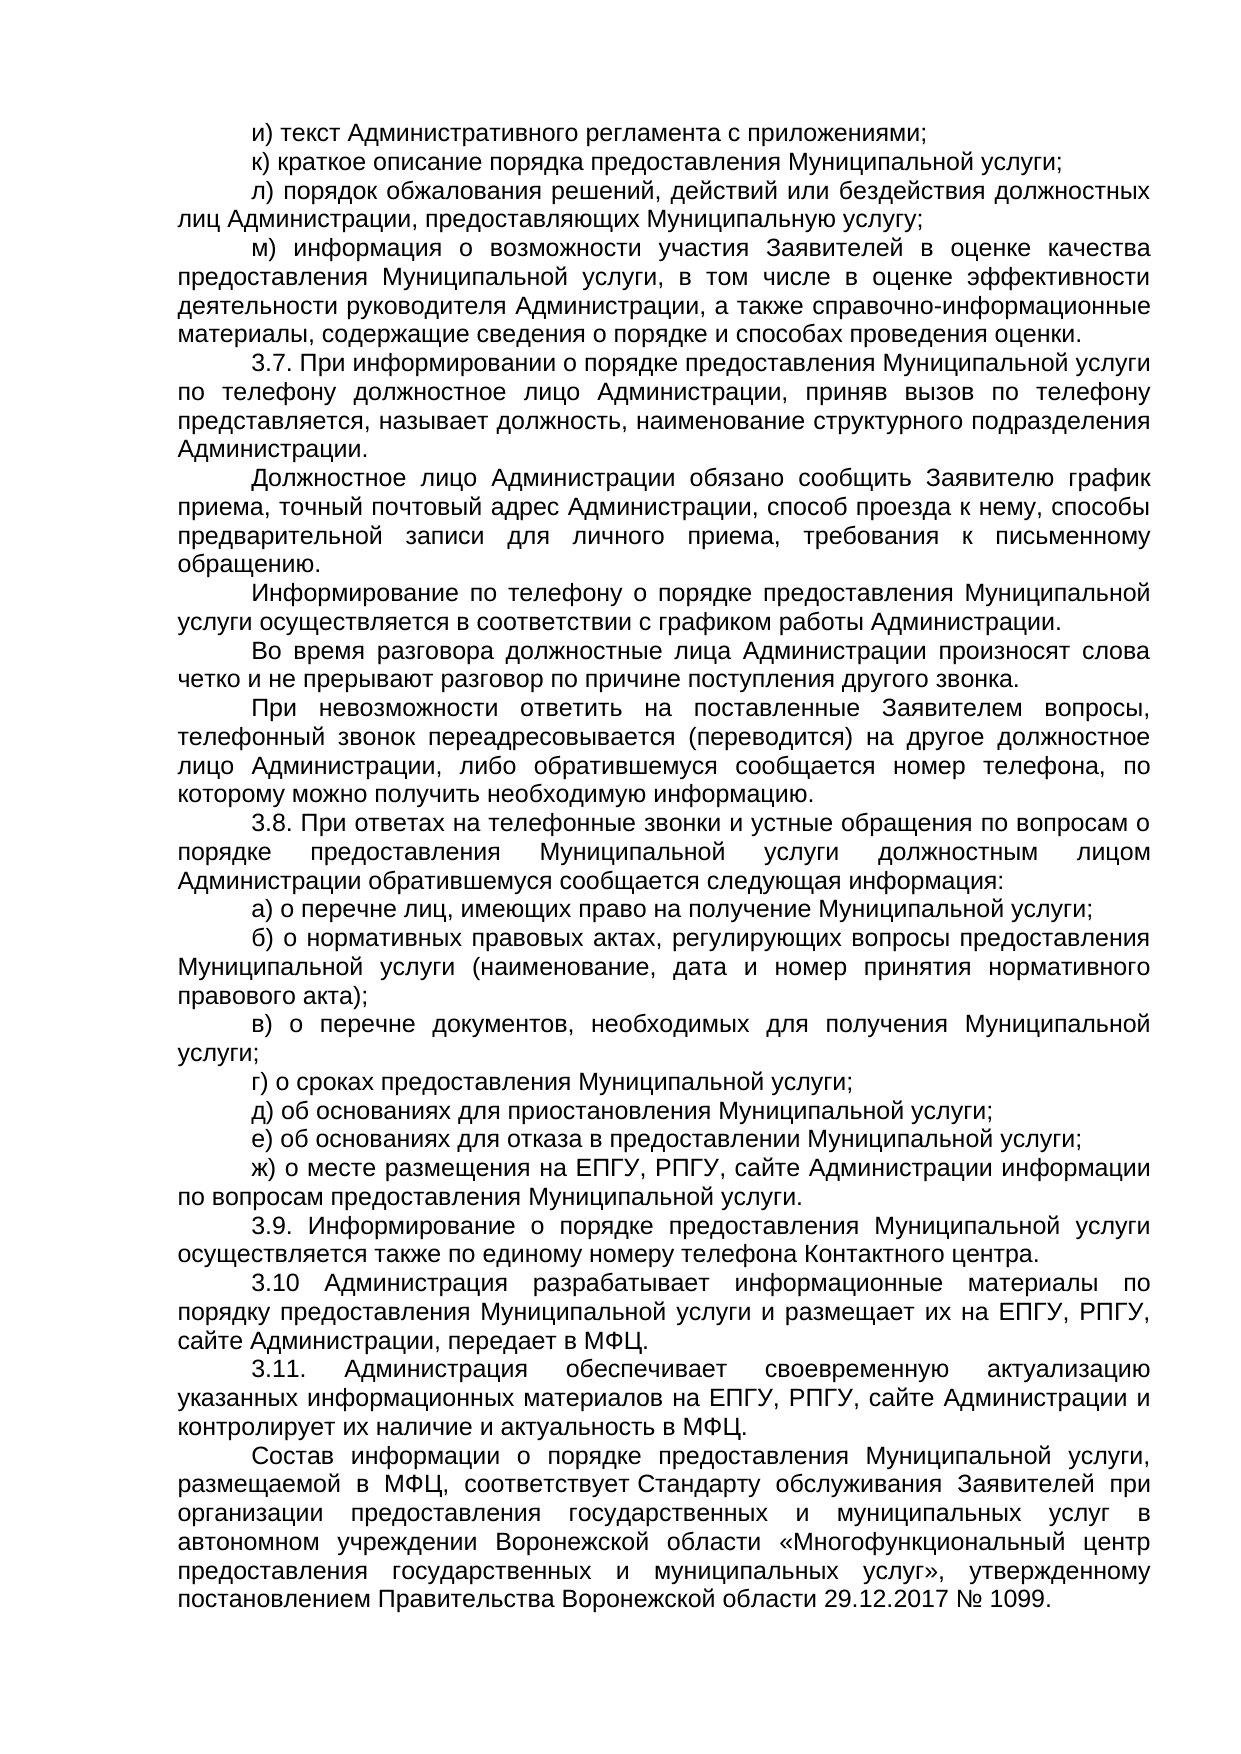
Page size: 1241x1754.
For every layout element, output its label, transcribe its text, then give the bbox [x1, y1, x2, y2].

text к) краткое описание порядка предоставления Муниципальной услуги; [177, 147, 1152, 176]
text Должностное лицо Администрации обязано сообщить Заявителю график приема, точный почтовый адрес Администрации, способ проезда к нему, способы предварительной записи для личного приема, требования к письменному обращению. [177, 463, 1152, 578]
text 3.10 Администрация разрабатывает информационные материалы по порядку предоставления Муниципальной услуги и размещает их на ЕПГУ, РПГУ, сайте Администрации, передает в МФЦ. [177, 1268, 1152, 1354]
text г) о сроках предоставления Муниципальной услуги; [177, 1067, 1152, 1096]
text д) об основаниях для приостановления Муниципальной услуги; [177, 1096, 1152, 1124]
text 3.11. Администрация обеспечивает своевременную актуализацию указанных информационных материалов на ЕПГУ, РПГУ, сайте Администрации и контролирует их наличие и актуальность в МФЦ. [177, 1354, 1152, 1441]
text в) о перечне документов, необходимых для получения Муниципальной услуги; [177, 1009, 1152, 1067]
text ж) о месте размещения на ЕПГУ, РПГУ, сайте Администрации информации по вопросам предоставления Муниципальной услуги. [177, 1153, 1152, 1211]
text е) об основаниях для отказа в предоставлении Муниципальной услуги; [177, 1124, 1152, 1153]
text 3.8. При ответах на телефонные звонки и устные обращения по вопросам о порядке предоставления Муниципальной услуги должностным лицом Администрации обратившемуся сообщается следующая информация: [177, 808, 1152, 894]
text м) информация о возможности участия Заявителей в оценке качества предоставления Муниципальной услуги, в том числе в оценке эффективности деятельности руководителя Администрации, а также справочно-информационные материалы, содержащие сведения о порядке и способах проведения оценки. [177, 233, 1152, 348]
text л) порядок обжалования решений, действий или бездействия должностных лиц Администрации, предоставляющих Муниципальную услугу; [177, 176, 1152, 233]
text 3.7. При информировании о порядке предоставления Муниципальной услуги по телефону должностное лицо Администрации, приняв вызов по телефону представляется, называет должность, наименование структурного подразделения Администрации. [177, 348, 1152, 463]
text и) текст Административного регламента с приложениями; [177, 118, 1152, 147]
text б) о нормативных правовых актах, регулирующих вопросы предоставления Муниципальной услуги (наименование, дата и номер принятия нормативного правового акта); [177, 923, 1152, 1009]
text При невозможности ответить на поставленные Заявителем вопросы, телефонный звонок переадресовывается (переводится) на другое должностное лицо Администрации, либо обратившемуся сообщается номер телефона, по которому можно получить необходимую информацию. [177, 693, 1152, 808]
text Информирование по телефону о порядке предоставления Муниципальной услуги осуществляется в соответствии с графиком работы Администрации. [177, 578, 1152, 636]
text Состав информации о порядке предоставления Муниципальной услуги, размещаемой в МФЦ, соответствует Стандарту обслуживания Заявителей при организации предоставления государственных и муниципальных услуг в автономном учреждении Воронежской области «Многофункциональный центр предоставления государственных и муниципальных услуг», утвержденному постановлением Правительства Воронежской области 29.12.2017 № 1099. [177, 1441, 1152, 1613]
text Во время разговора должностные лица Администрации произносят слова четко и не прерывают разговор по причине поступления другого звонка. [177, 636, 1152, 693]
text 3.9. Информирование о порядке предоставления Муниципальной услуги осуществляется также по единому номеру телефона Контактного центра. [177, 1211, 1152, 1268]
text а) о перечне лиц, имеющих право на получение Муниципальной услуги; [177, 894, 1152, 923]
